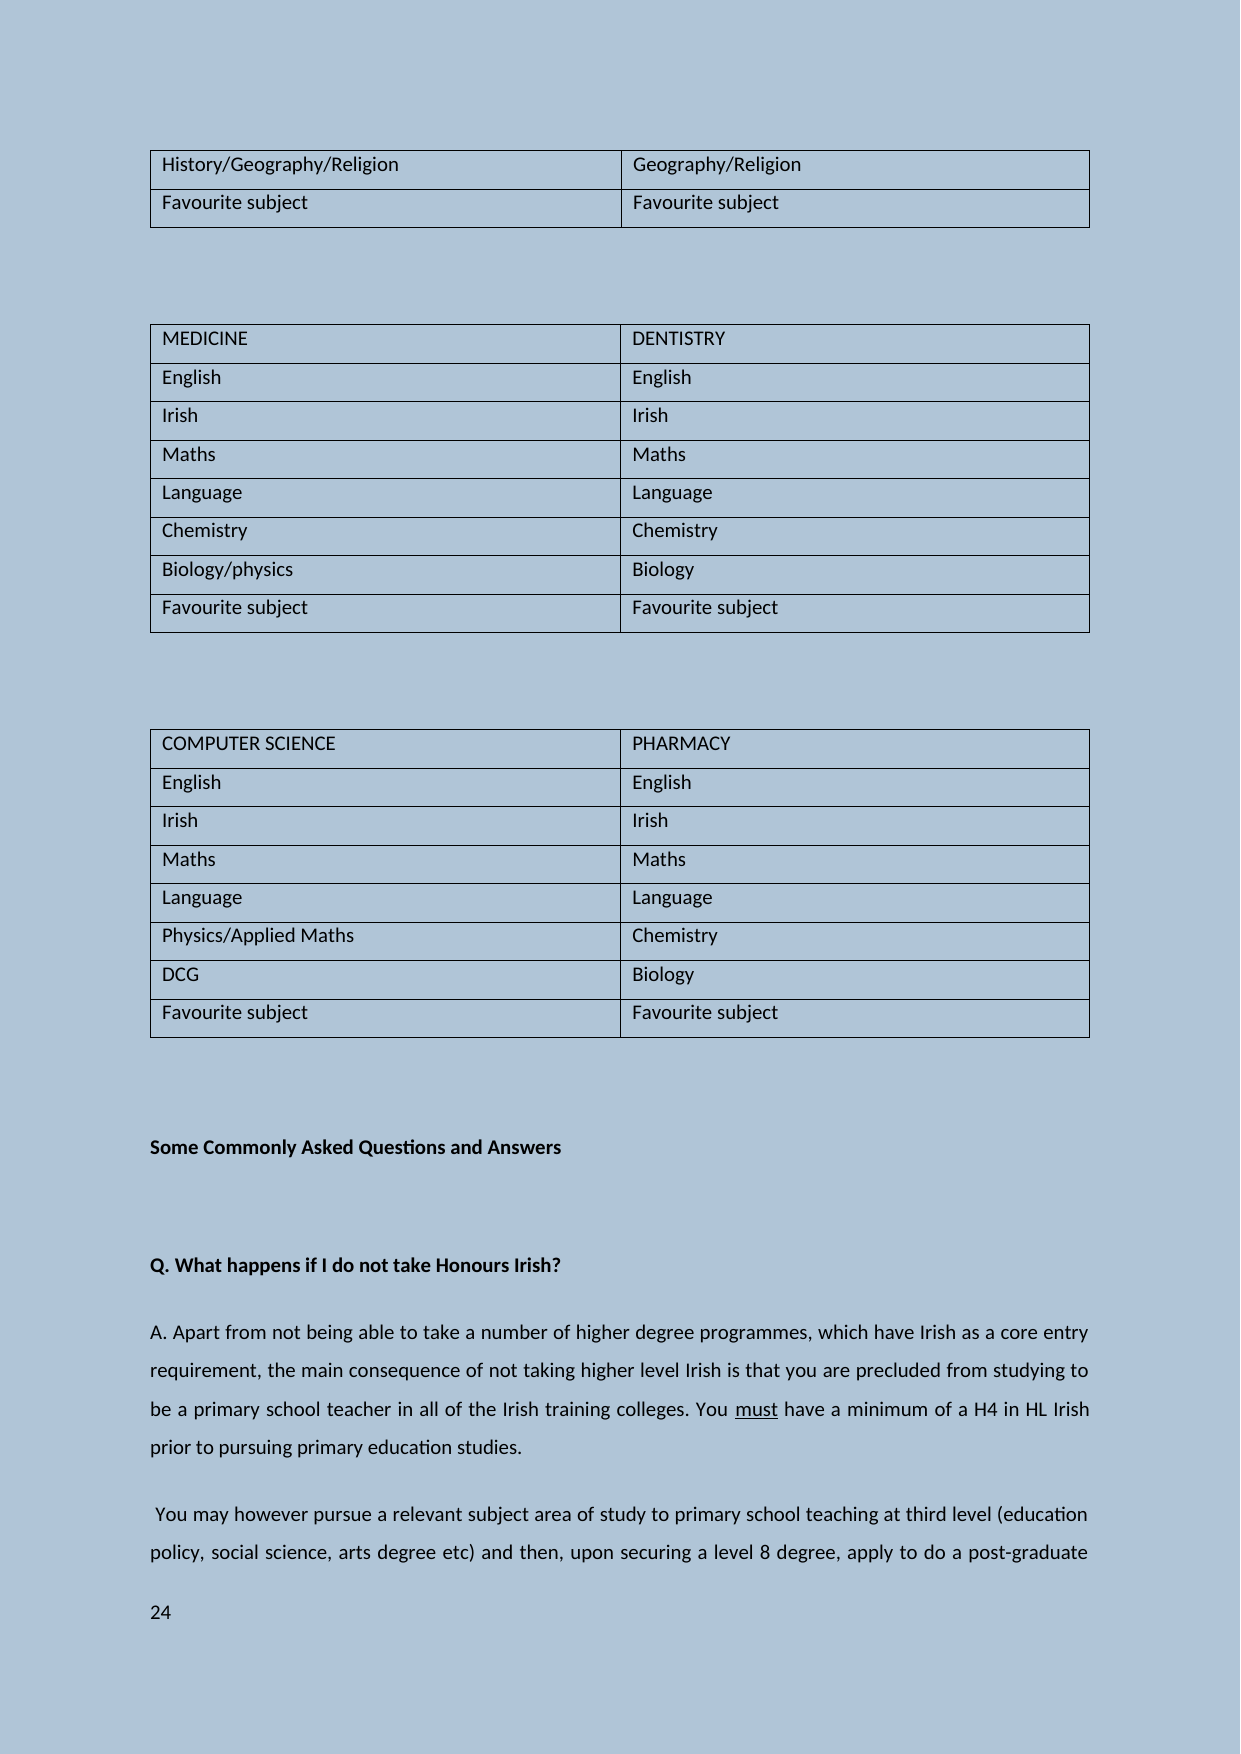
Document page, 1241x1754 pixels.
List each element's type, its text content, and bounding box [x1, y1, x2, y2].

table_cell Favourite subject [622, 190, 1089, 227]
table_cell Chemistry [621, 518, 1089, 555]
table_cell Biology [621, 556, 1089, 593]
table_cell Biology/physics [151, 556, 620, 593]
table_cell Maths [621, 441, 1089, 478]
table_cell Physics/Applied Maths [151, 923, 620, 960]
table_cell English [621, 769, 1089, 806]
table_cell Language [151, 884, 620, 922]
text A. Apart from not being able to take a number of higher degree programmes, which have Irish as a core entry requirement, the main consequence of not taking higher level Irish is that you are precluded from studying to be a primary school teacher in all of the Irish training colleges. You must have a minimum of a H4 in HL Irish prior to pursuing primary education studies. [150, 1319, 1090, 1459]
table_cell English [621, 364, 1089, 401]
table_cell History/Geography/Religion [151, 151, 621, 188]
table_cell Chemistry [151, 518, 620, 555]
table_cell Irish [621, 402, 1089, 440]
table_cell Favourite subject [621, 1000, 1089, 1037]
table_header MEDICINE [151, 325, 620, 363]
table_cell Geography/Religion [622, 151, 1089, 188]
table_cell Language [621, 479, 1089, 517]
table_cell Chemistry [621, 923, 1089, 960]
table_cell Irish [151, 807, 620, 845]
table_cell Maths [151, 846, 620, 883]
table_cell Favourite subject [151, 1000, 620, 1037]
table_cell Maths [151, 441, 620, 478]
text Q. What happens if I do not take Honours Irish? [150, 1252, 1090, 1278]
table_cell DCG [151, 961, 620, 998]
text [150, 1501, 1090, 1565]
table_cell Favourite subject [621, 595, 1089, 632]
table_cell Maths [621, 846, 1089, 883]
table_cell Irish [151, 402, 620, 440]
table_cell English [151, 769, 620, 806]
table_header PHARMACY [621, 730, 1089, 768]
table_header DENTISTRY [621, 325, 1089, 363]
table_cell Favourite subject [151, 190, 621, 227]
table_cell Biology [621, 961, 1089, 998]
table_header COMPUTER SCIENCE [151, 730, 620, 768]
table_cell English [151, 364, 620, 401]
table_cell Language [621, 884, 1089, 922]
table_cell Irish [621, 807, 1089, 845]
text Some Commonly Asked Questions and Answers [150, 1134, 1090, 1160]
table_cell Language [151, 479, 620, 517]
table_cell Favourite subject [151, 595, 620, 632]
